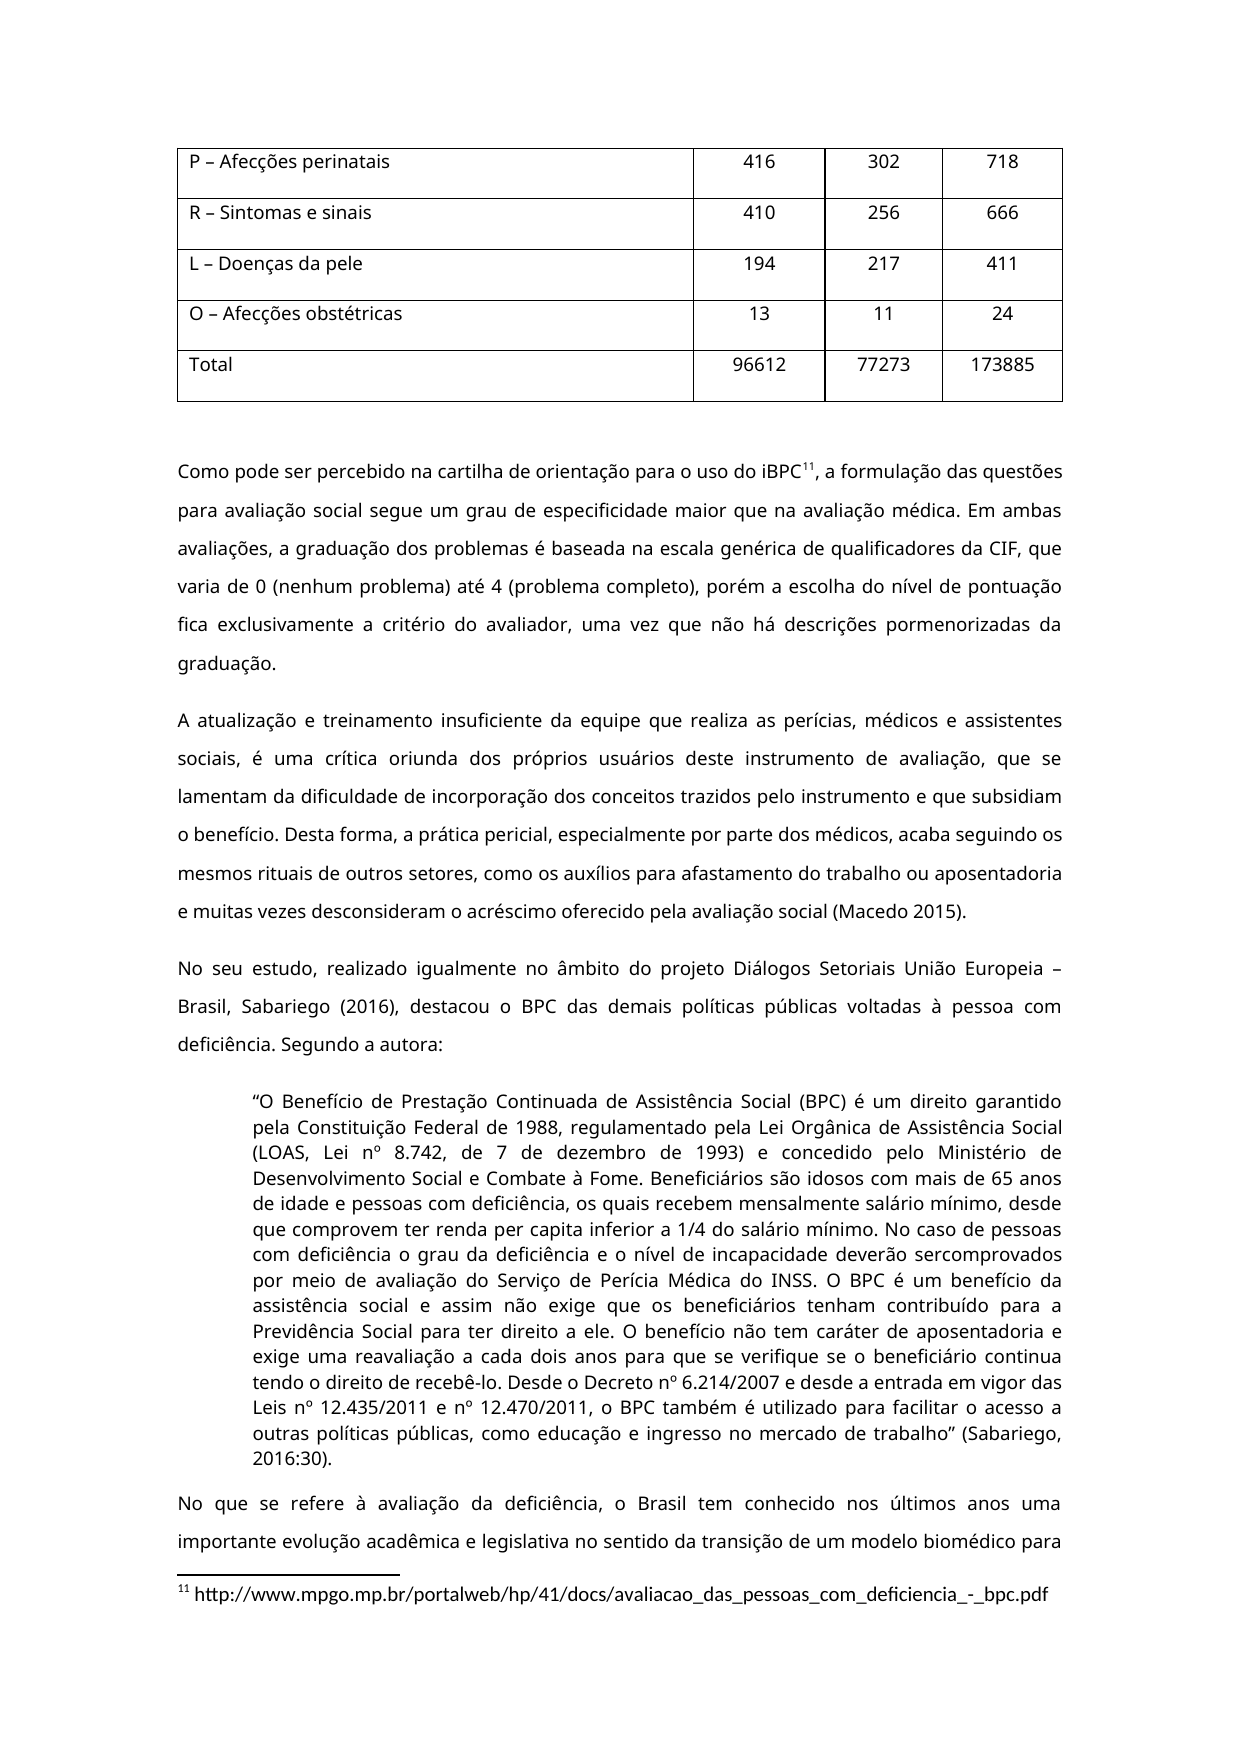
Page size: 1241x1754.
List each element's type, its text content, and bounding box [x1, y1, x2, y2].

table_cell L – Doenças da pele [178, 250, 693, 299]
table_cell 24 [943, 301, 1062, 350]
table_cell 194 [694, 250, 824, 299]
table_cell 217 [826, 250, 942, 299]
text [177, 1490, 1063, 1554]
text Como pode ser percebido na cartilha de orientação para o uso do iBPC, a formulação das questões para avaliação social segue um grau de especificidade maior que na avaliação médica. Em ambas avaliações, a graduação dos problemas é baseada na escala genérica de qualificadores da CIF, que varia de 0 (nenhum problema) até 4 (problema completo), porém a escolha do nível de pontuação fica exclusivamente a critério do avaliador, uma vez que não há descrições pormenorizadas da graduação. [177, 459, 1063, 675]
text No seu estudo, realizado igualmente no âmbito do projeto Diálogos Setoriais União Europeia – Brasil, Sabariego (2016), destacou o BPC das demais políticas públicas voltadas à pessoa com deficiência. Segundo a autora: [177, 955, 1063, 1057]
text A atualização e treinamento insuficiente da equipe que realiza as perícias, médicos e assistentes sociais, é uma crítica oriunda dos próprios usuários deste instrumento de avaliação, que se lamentam da dificuldade de incorporação dos conceitos trazidos pelo instrumento e que subsidiam o benefício. Desta forma, a prática pericial, especialmente por parte dos médicos, acaba seguindo os mesmos rituais de outros setores, como os auxílios para afastamento do trabalho ou aposentadoria e muitas vezes desconsideram o acréscimo oferecido pela avaliação social (Macedo 2015). [177, 707, 1063, 923]
table_cell 173885 [943, 351, 1062, 401]
table_cell Total [178, 351, 693, 401]
table_cell 410 [694, 199, 824, 249]
table_cell 13 [694, 301, 824, 350]
table_cell 256 [826, 199, 942, 249]
table_cell 416 [694, 149, 824, 198]
table_cell 718 [943, 149, 1062, 198]
table_cell 666 [943, 199, 1062, 249]
table_cell 96612 [694, 351, 824, 401]
table_cell P – Afecções perinatais [178, 149, 693, 198]
table_cell O – Afecções obstétricas [178, 301, 693, 350]
text “O Benefício de Prestação Continuada de Assistência Social (BPC) é um direito garantido pela Constituição Federal de 1988, regulamentado pela Lei Orgânica de Assistência Social (LOAS, Lei nº 8.742, de 7 de dezembro de 1993) e concedido pelo Ministério de Desenvolvimento Social e Combate à Fome. Beneficiários são idosos com mais de 65 anos de idade e pessoas com deficiência, os quais recebem mensalmente salário mínimo, desde que comprovem ter renda per capita inferior a 1/4 do salário mínimo. No caso de pessoas com deficiência o grau da deficiência e o nível de incapacidade deverão sercomprovados por meio de avaliação do Serviço de Perícia Médica do INSS. O BPC é um benefício da assistência social e assim não exige que os beneficiários tenham contribuído para a Previdência Social para ter direito a ele. O benefício não tem caráter de aposentadoria e exige uma reavaliação a cada dois anos para que se verifique se o beneficiário continua tendo o direito de recebê-lo. Desde o Decreto nº 6.214/2007 e desde a entrada em vigor das Leis nº 12.435/2011 e nº 12.470/2011, o BPC também é utilizado para facilitar o acesso a outras políticas públicas, como educação e ingresso no mercado de trabalho” (Sabariego, 2016:30). [252, 1088, 1063, 1471]
table_cell 77273 [826, 351, 942, 401]
table_cell 11 [826, 301, 942, 350]
table_cell 411 [943, 250, 1062, 299]
table_cell 302 [826, 149, 942, 198]
table_cell R – Sintomas e sinais [178, 199, 693, 249]
